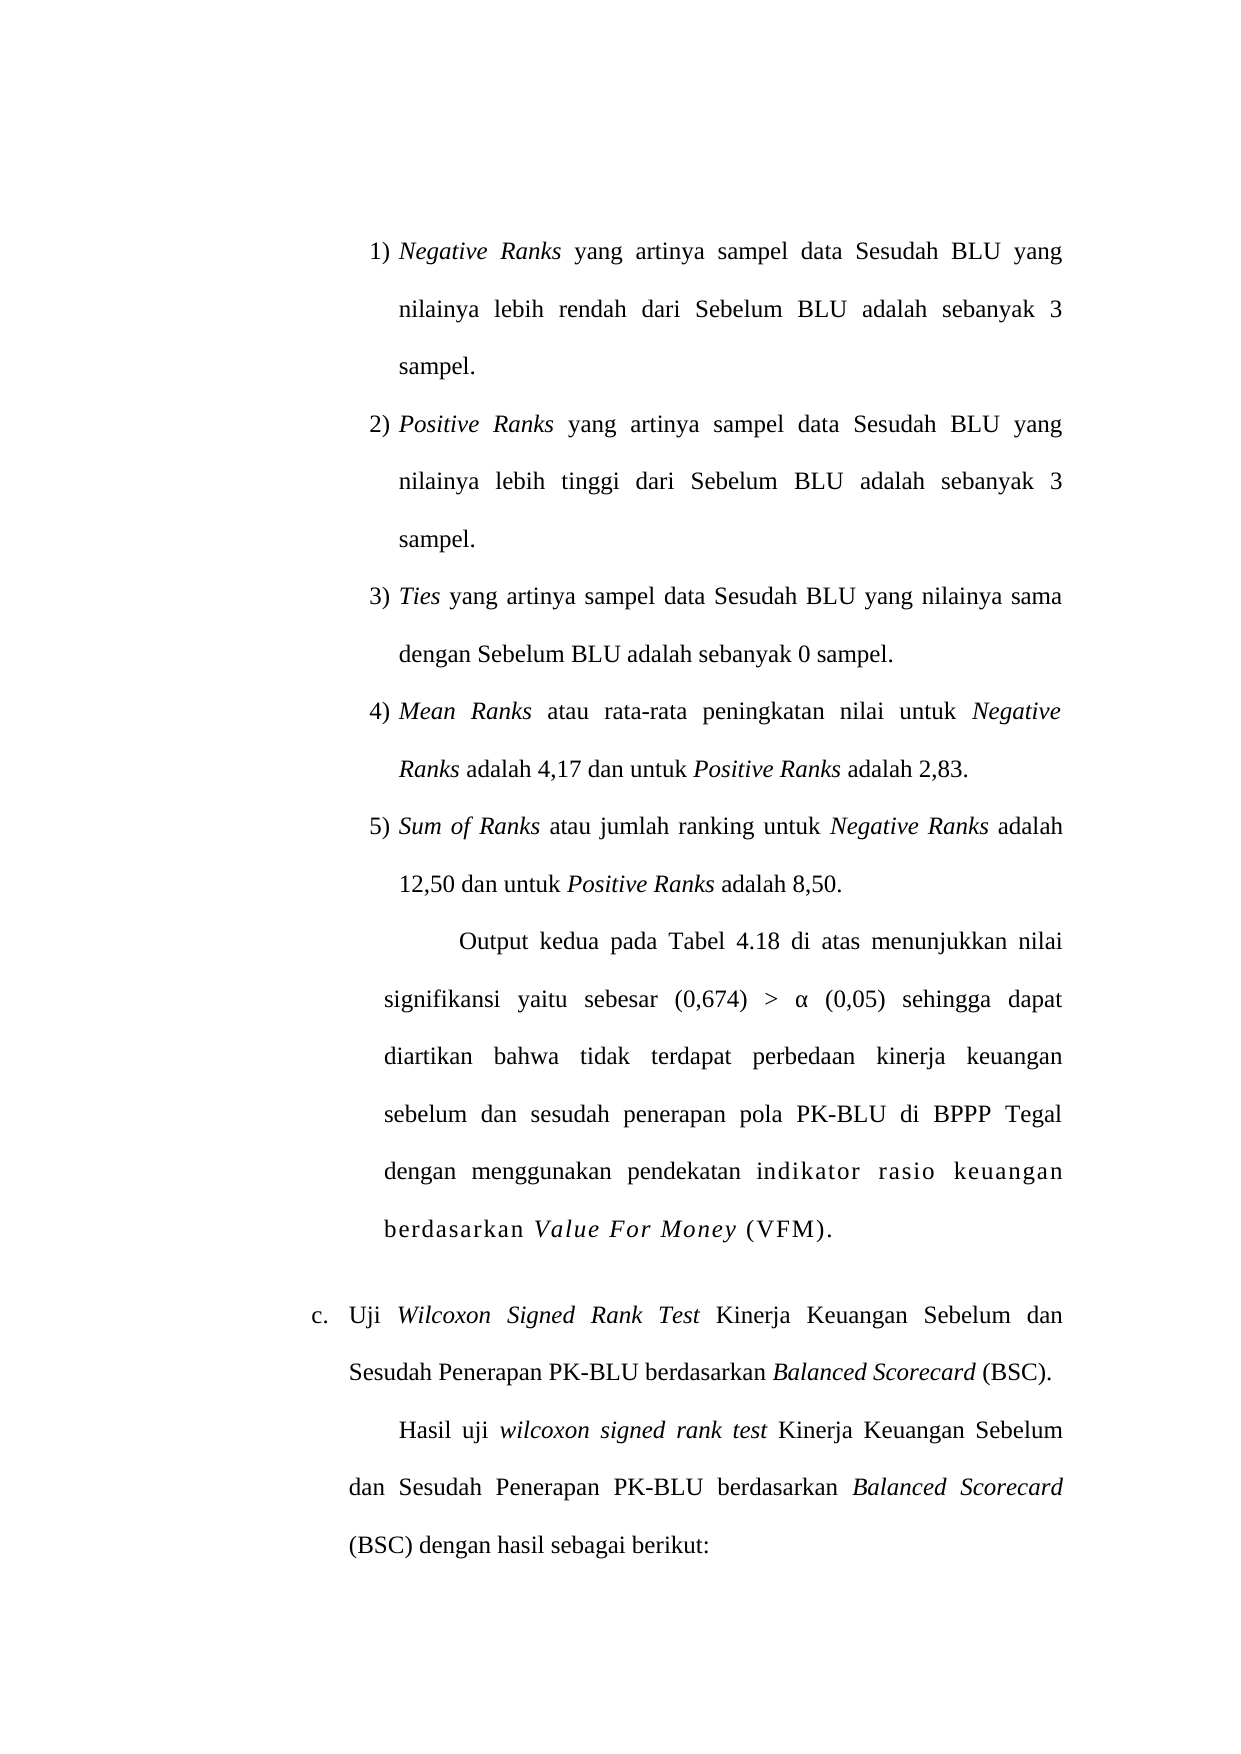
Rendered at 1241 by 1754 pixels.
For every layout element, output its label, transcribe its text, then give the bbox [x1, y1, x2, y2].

list Hasil uji wilcoxon signed rank test Kinerja Keuangan Sebelum dan Sesudah Penerapan PK-BLU berdasarkan Balanced Scorecard (BSC) dengan hasil sebagai berikut: [349, 1415, 1063, 1559]
list Uji Wilcoxon Signed Rank Test Kinerja Keuangan Sebelum dan Sesudah Penerapan PK-BLU berdasarkan Balanced Scorecard (BSC). [311, 1300, 1063, 1386]
text Output kedua pada Tabel 4.18 di atas menunjukkan nilai signifikansi yaitu sebesar (0,674) > α (0,05) sehingga dapat diartikan bahwa tidak terdapat perbedaan kinerja keuangan sebelum dan sesudah penerapan pola PK-BLU di BPPP Tegal dengan menggunakan pendekatan indikator rasio keuangan berdasarkan Value For Money (VFM). [384, 926, 1063, 1242]
list Ties yang artinya sampel data Sesudah BLU yang nilainya sama dengan Sebelum BLU adalah sebanyak 0 sampel. [369, 581, 1063, 667]
list Sum of Ranks atau jumlah ranking untuk Negative Ranks adalah 12,50 dan untuk Positive Ranks adalah 8,50. [369, 811, 1063, 897]
list Negative Ranks yang artinya sampel data Sesudah BLU yang nilainya lebih rendah dari Sebelum BLU adalah sebanyak 3 sampel. [369, 236, 1063, 380]
list Mean Ranks atau rata-rata peningkatan nilai untuk Negative Ranks adalah 4,17 dan untuk Positive Ranks adalah 2,83. [369, 696, 1063, 782]
list Positive Ranks yang artinya sampel data Sesudah BLU yang nilainya lebih tinggi dari Sebelum BLU adalah sebanyak 3 sampel. [369, 409, 1063, 552]
